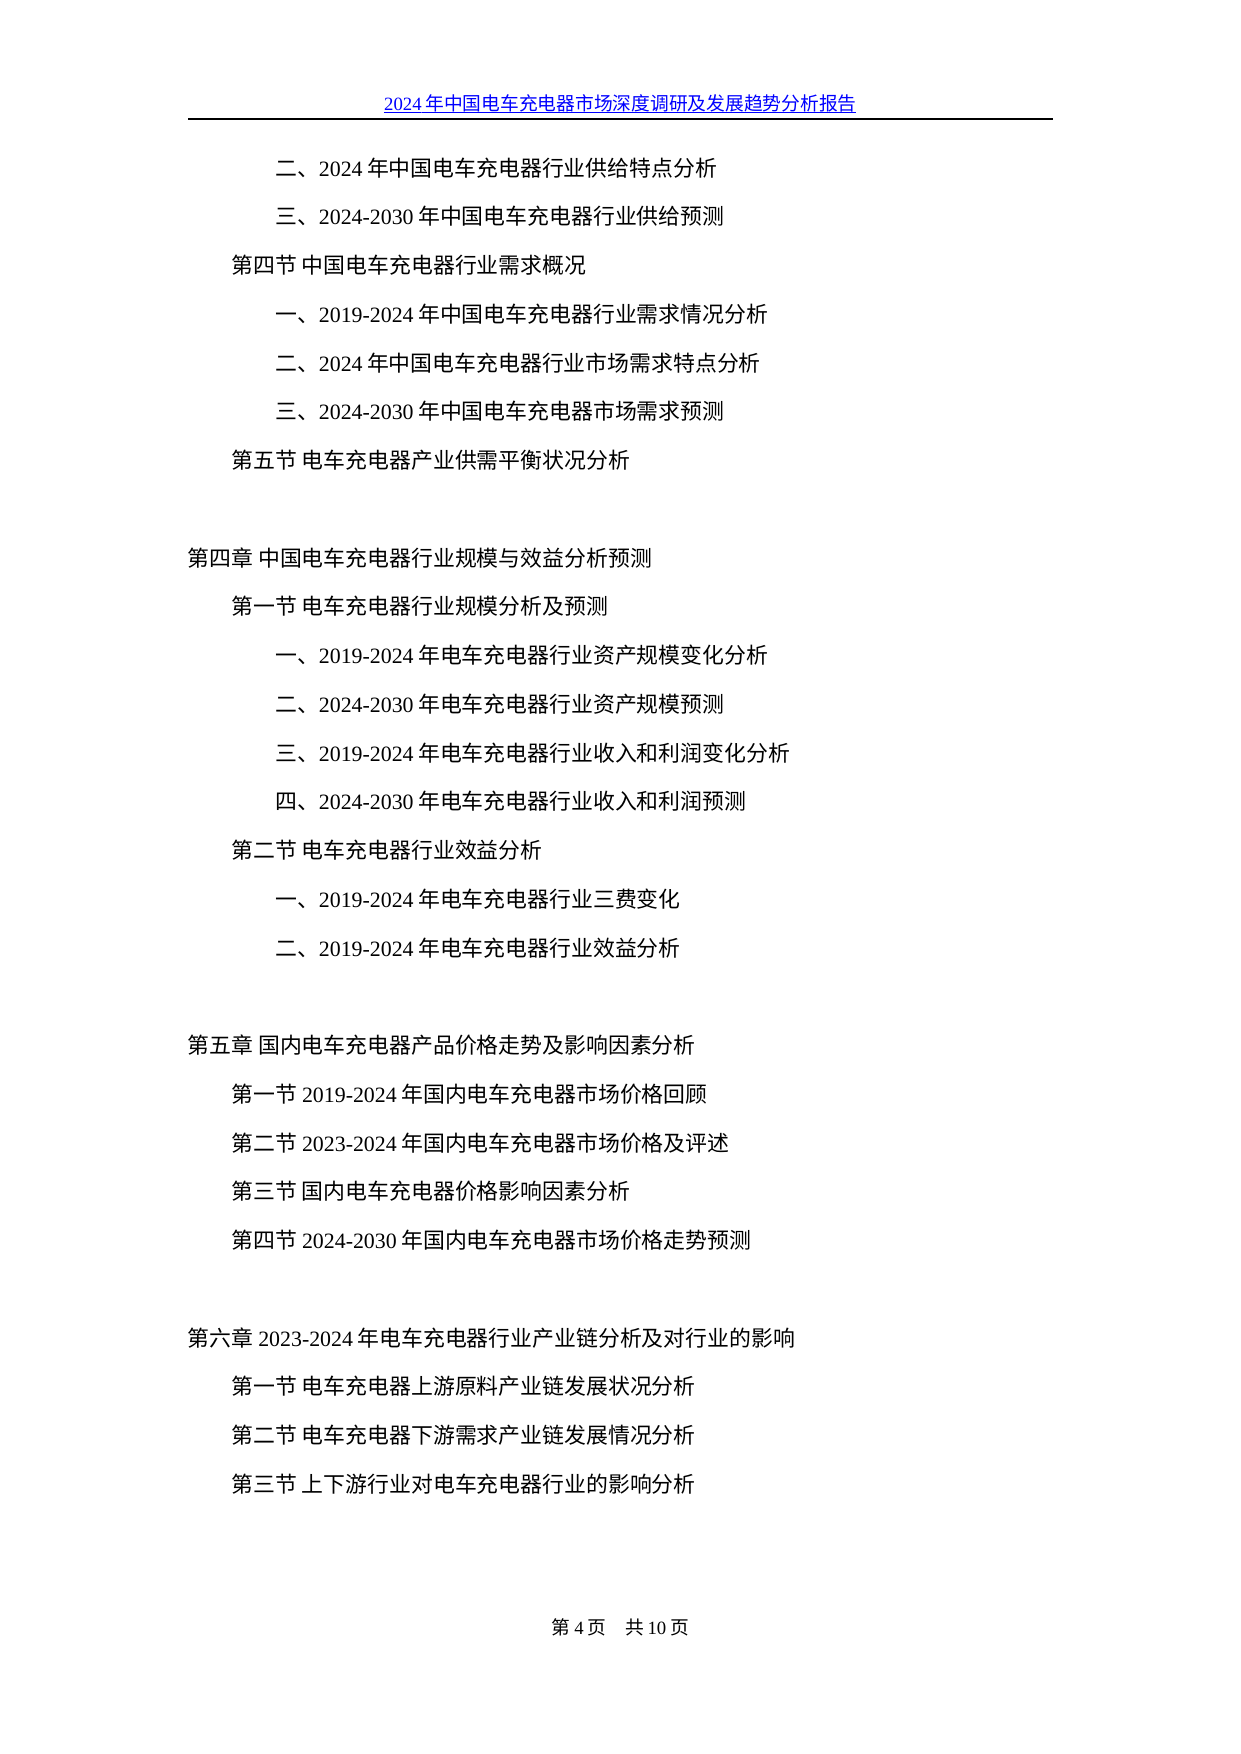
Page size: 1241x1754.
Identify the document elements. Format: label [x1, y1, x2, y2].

text [187, 150, 1053, 1499]
